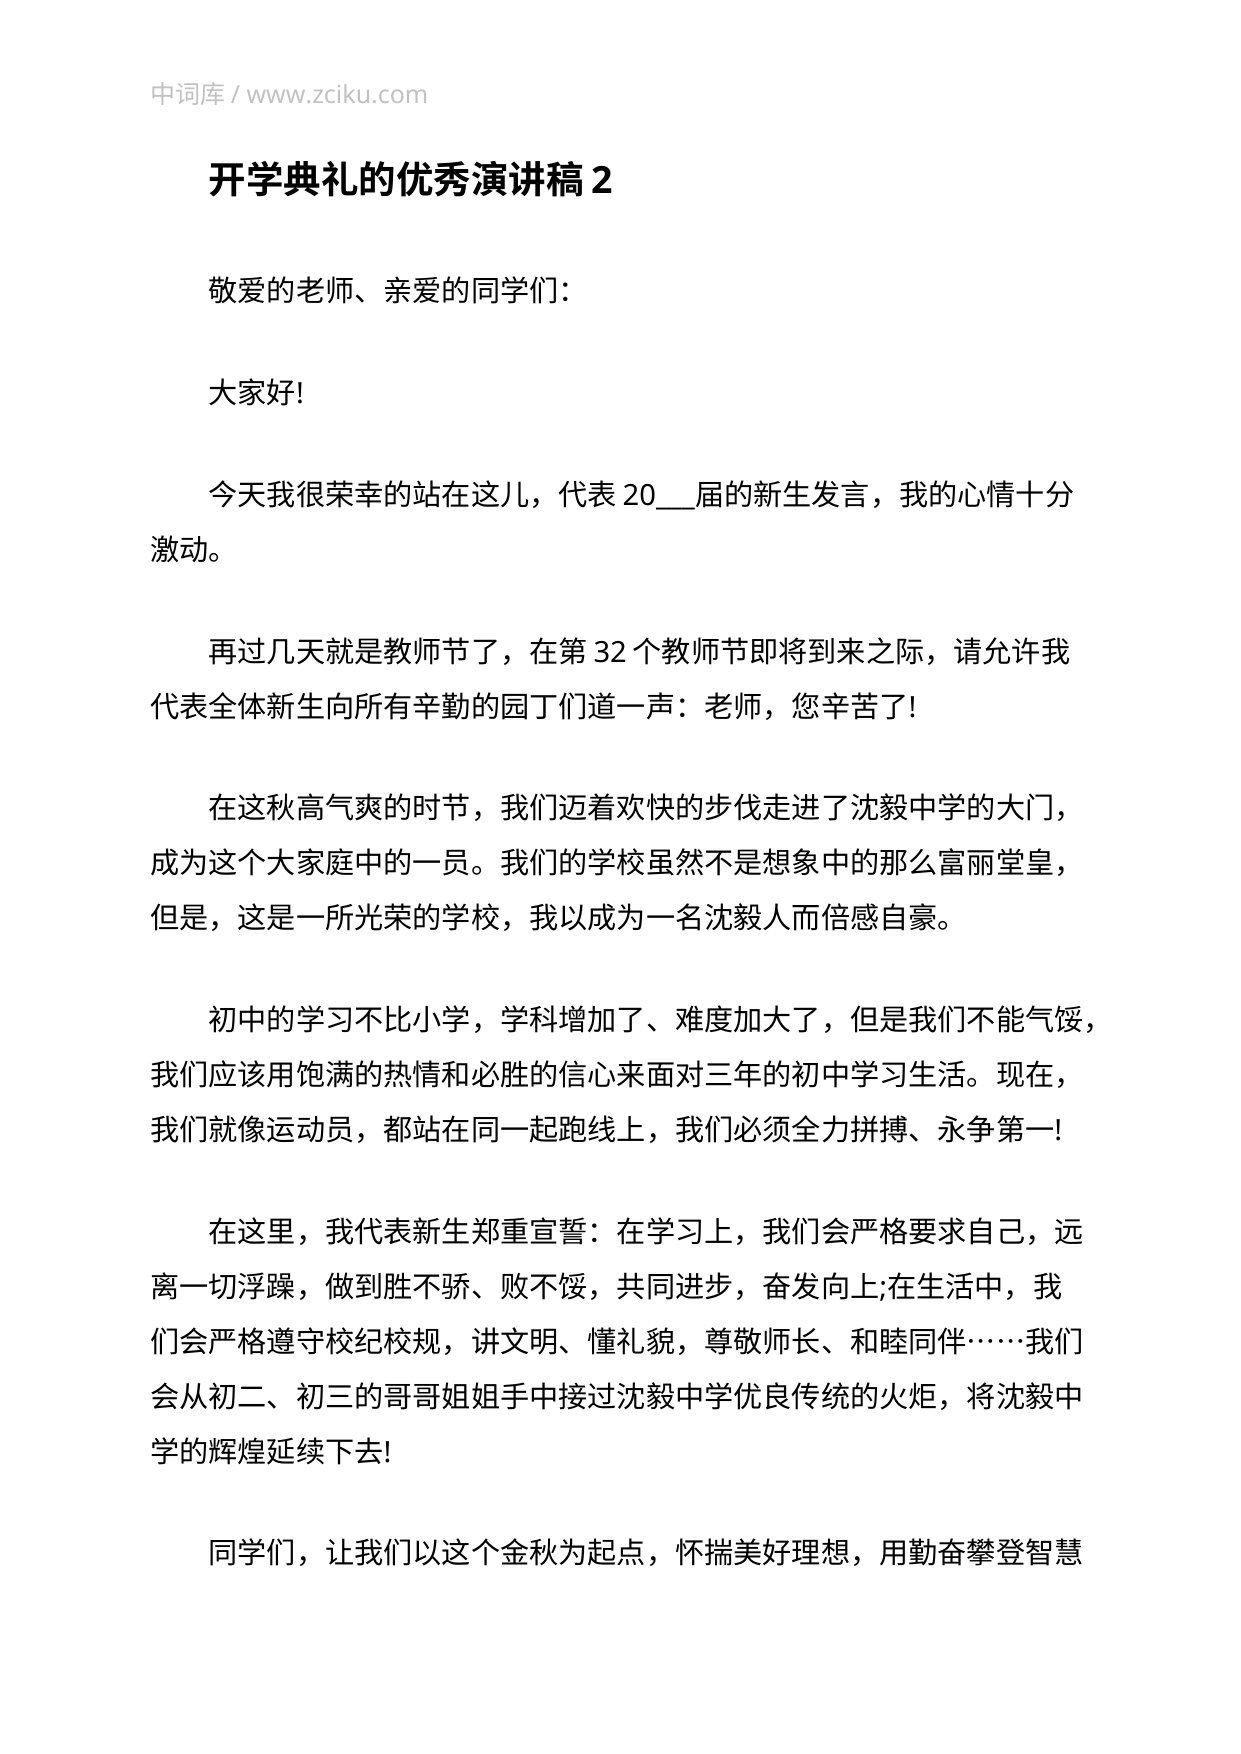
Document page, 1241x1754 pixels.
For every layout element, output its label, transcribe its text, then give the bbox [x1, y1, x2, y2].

text 开学典礼的优秀演讲稿2 [150, 150, 1090, 204]
text 在这秋高气爽的时节，我们迈着欢快的步伐走进了沈毅中学的大门，成为这个大家庭中的一员。我们的学校虽然不是想象中的那么富丽堂皇，但是，这是一所光荣的学校，我以成为一名沈毅人而倍感自豪。 [150, 785, 1090, 937]
text 今天我很荣幸的站在这儿，代表20___届的新生发言，我的心情十分激动。 [150, 471, 1090, 569]
text 敬爱的老师、亲爱的同学们： [150, 268, 1090, 310]
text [150, 1530, 1090, 1572]
text 再过几天就是教师节了，在第32个教师节即将到来之际，请允许我代表全体新生向所有辛勤的园丁们道一声：老师，您辛苦了! [150, 628, 1090, 726]
text 初中的学习不比小学，学科增加了、难度加大了，但是我们不能气馁，我们应该用饱满的热情和必胜的信心来面对三年的初中学习生活。现在，我们就像运动员，都站在同一起跑线上，我们必须全力拼搏、永争第一! [150, 997, 1090, 1149]
text 在这里，我代表新生郑重宣誓：在学习上，我们会严格要求自己，远离一切浮躁，做到胜不骄、败不馁，共同进步，奋发向上;在生活中，我们会严格遵守校纪校规，讲文明、懂礼貌，尊敬师长、和睦同伴……我们会从初二、初三的哥哥姐姐手中接过沈毅中学优良传统的火炬，将沈毅中学的辉煌延续下去! [150, 1208, 1090, 1471]
text 大家好! [150, 369, 1090, 412]
